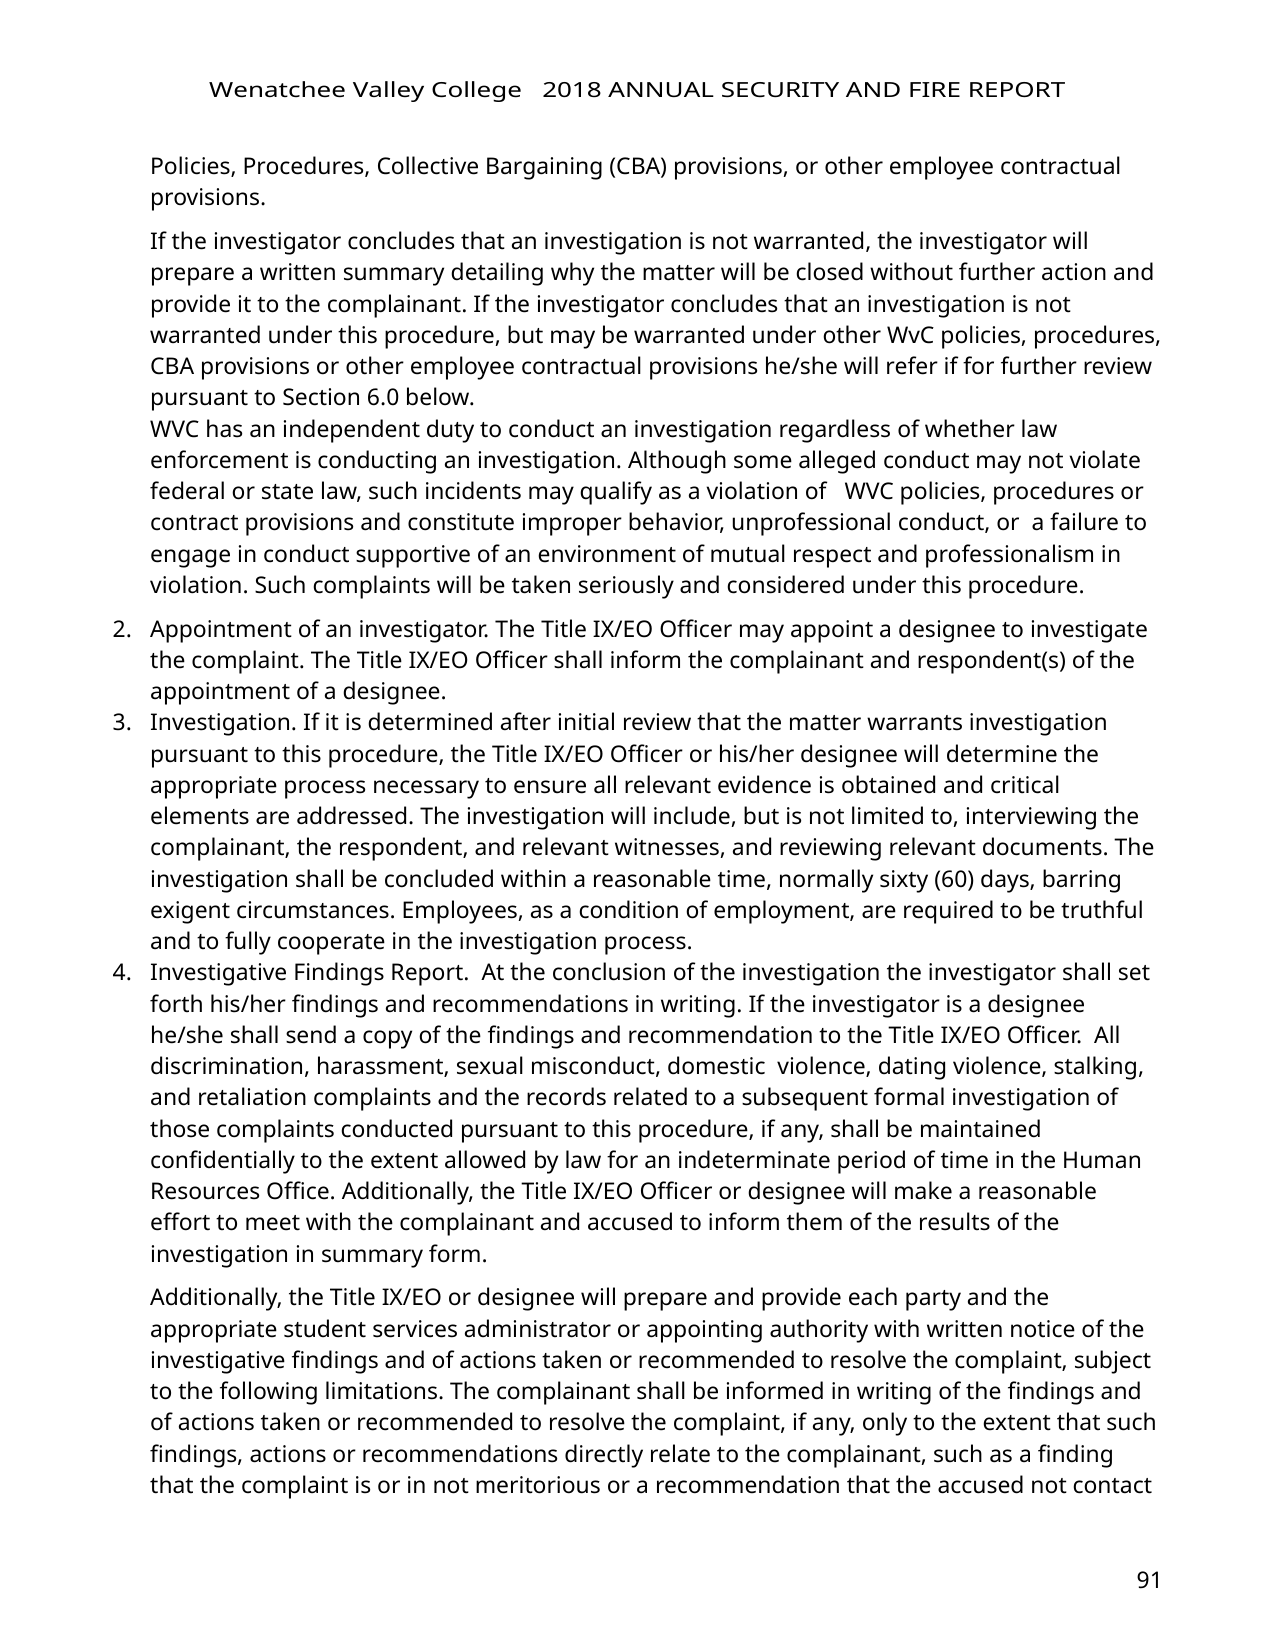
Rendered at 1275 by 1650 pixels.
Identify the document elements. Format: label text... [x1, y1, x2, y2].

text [150, 1281, 1162, 1500]
text If the investigator concludes that an investigation is not warranted, the investigator will prepare a written summary detailing why the matter will be closed without further action and provide it to the complainant. If the investigator concludes that an investigation is not warranted under this procedure, but may be warranted under other WvC policies, procedures, CBA provisions or other employee contractual provisions he/she will refer if for further review pursuant to Section 6.0 below. [150, 225, 1162, 412]
text WVC has an independent duty to conduct an investigation regardless of whether law enforcement is conducting an investigation. Although some alleged conduct may not violate federal or state law, such incidents may qualify as a violation of WVC policies, procedures or contract provisions and constitute improper behavior, unprofessional conduct, or a failure to engage in conduct supportive of an environment of mutual respect and professionalism in violation. Such complaints will be taken seriously and considered under this procedure. [150, 412, 1162, 600]
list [112, 150, 1162, 212]
list Appointment of an investigator. The Title IX/EO Officer may appoint a designee to investigate the complaint. The Title IX/EO Officer shall inform the complainant and respondent(s) of the appointment of a designee. [112, 612, 1162, 706]
list Investigation. If it is determined after initial review that the matter warrants investigation pursuant to this procedure, the Title IX/EO Officer or his/her designee will determine the appropriate process necessary to ensure all relevant evidence is obtained and critical elements are addressed. The investigation will include, but is not limited to, interviewing the complainant, the respondent, and relevant witnesses, and reviewing relevant documents. The investigation shall be concluded within a reasonable time, normally sixty (60) days, barring exigent circumstances. Employees, as a condition of employment, are required to be truthful and to fully cooperate in the investigation process. [112, 706, 1162, 956]
list Investigative Findings Report. At the conclusion of the investigation the investigator shall set forth his/her findings and recommendations in writing. If the investigator is a designee he/she shall send a copy of the findings and recommendation to the Title IX/EO Officer. All discrimination, harassment, sexual misconduct, domestic violence, dating violence, stalking, and retaliation complaints and the records related to a subsequent formal investigation of those complaints conducted pursuant to this procedure, if any, shall be maintained confidentially to the extent allowed by law for an indeterminate period of time in the Human Resources Office. Additionally, the Title IX/EO Officer or designee will make a reasonable effort to meet with the complainant and accused to inform them of the results of the investigation in summary form. [112, 956, 1162, 1269]
